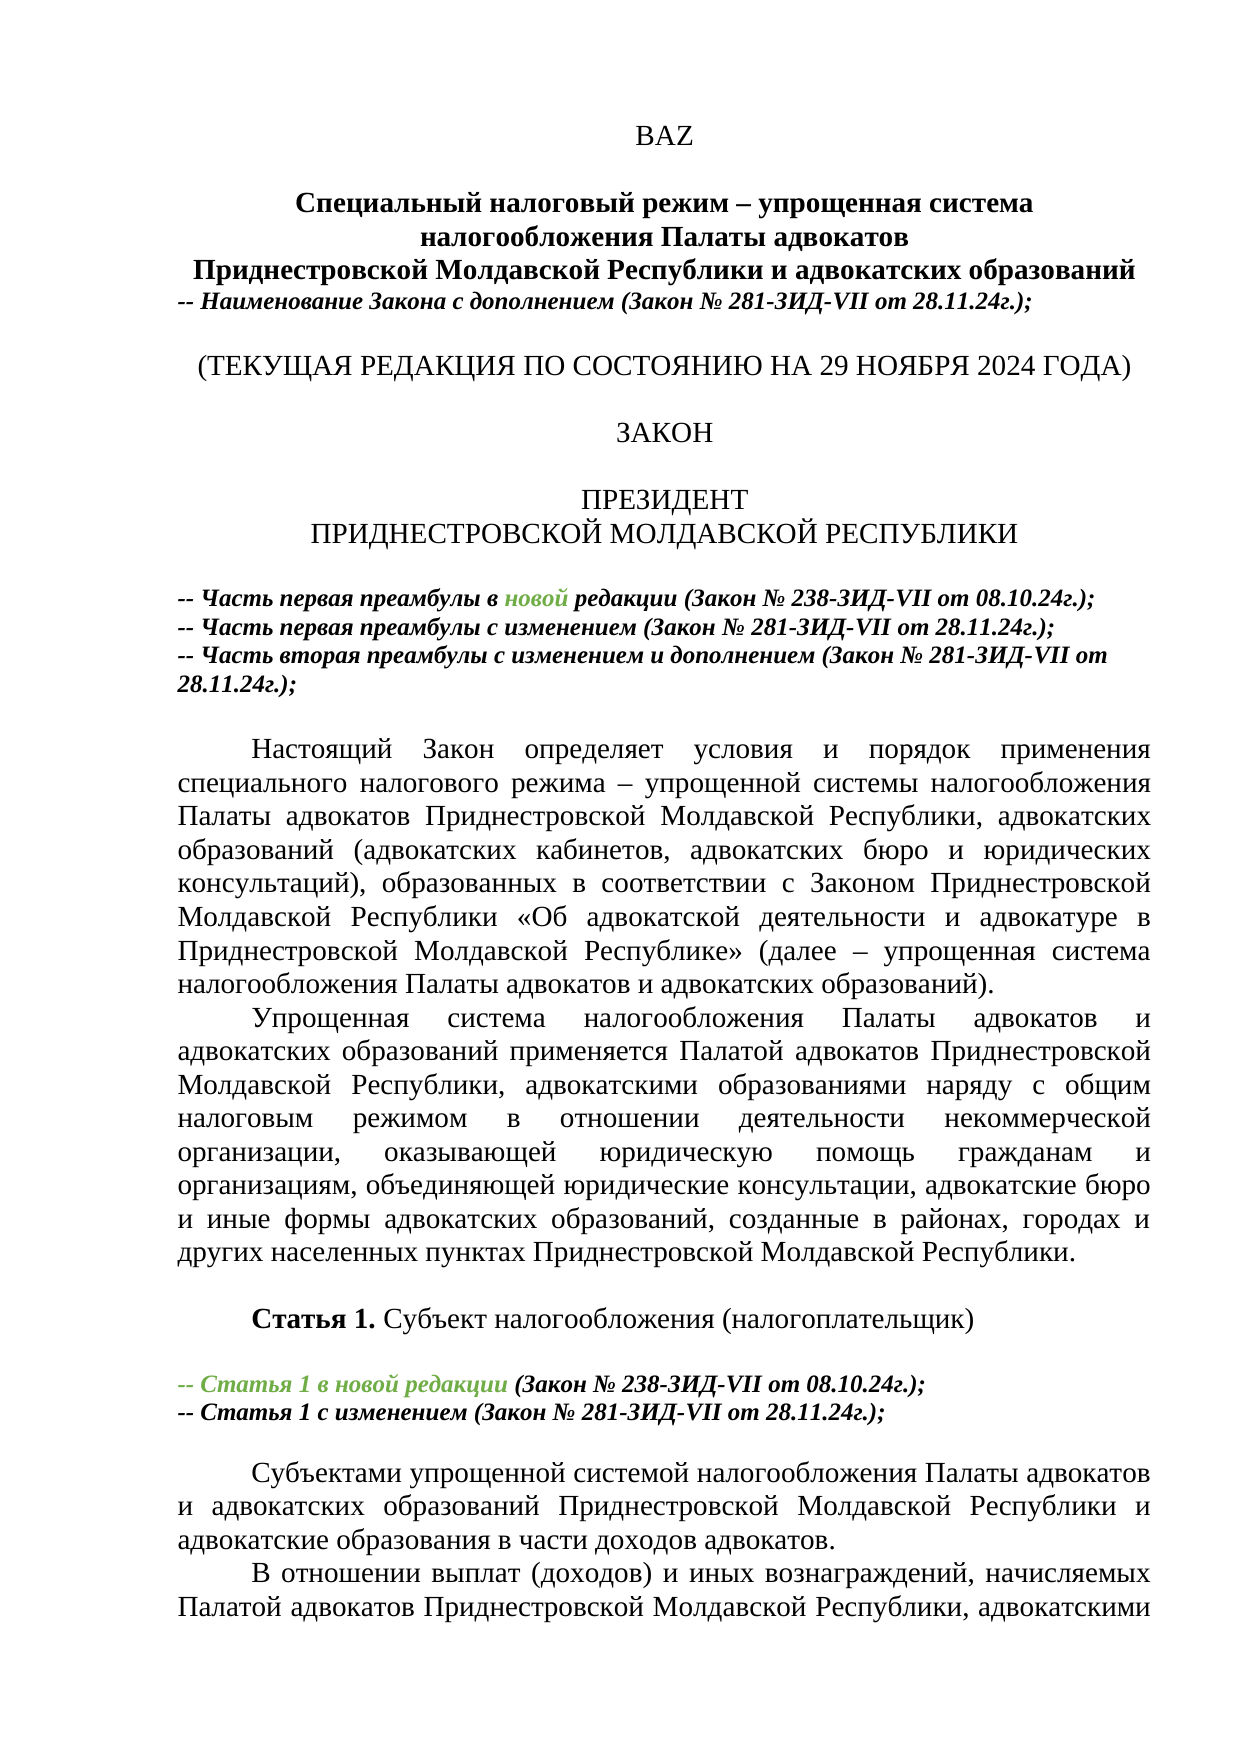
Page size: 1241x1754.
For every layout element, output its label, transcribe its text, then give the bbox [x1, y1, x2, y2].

text Специальный налоговый режим – упрощенная система налогообложения Палаты адвокатов [177, 185, 1152, 252]
text ПРЕЗИДЕНТ [177, 482, 1152, 516]
text Статья 1. Субъект налогообложения (налогоплательщик) [177, 1302, 1152, 1335]
text ПРИДНЕСТРОВСКОЙ МОЛДАВСКОЙ РЕСПУБЛИКИ [177, 516, 1152, 549]
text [177, 1556, 1152, 1623]
text -- Наименование Закона с дополнением (Закон № 281-ЗИД-VII от 28.11.24г.); [177, 286, 1152, 314]
text Приднестровской Молдавской Республики и адвокатских образований [177, 252, 1152, 286]
text -- Часть первая преамбулы в новой редакции (Закон № 238-ЗИД-VII от 08.10.24г.); [177, 583, 1152, 612]
text -- Часть первая преамбулы с изменением (Закон № 281-ЗИД-VII от 28.11.24г.); [177, 612, 1152, 640]
text Настоящий Закон определяет условия и порядок применения специального налогового режима – упрощенной системы налогообложения Палаты адвокатов Приднестровской Молдавской Республики, адвокатских образований (адвокатских кабинетов, адвокатских бюро и юридических консультаций), образованных в соответствии с Законом Приднестровской Молдавской Республики «Об адвокатской деятельности и адвокатуре в Приднестровской Молдавской Республике» (далее – упрощенная система налогообложения Палаты адвокатов и адвокатских образований). [177, 731, 1152, 1000]
text -- Статья 1 с изменением (Закон № 281-ЗИД-VII от 28.11.24г.); [177, 1397, 1152, 1426]
text ВАZ [177, 118, 1152, 152]
text Субъектами упрощенной системой налогообложения Палаты адвокатов и адвокатских образований Приднестровской Молдавской Республики и адвокатские образования в части доходов адвокатов. [177, 1455, 1152, 1556]
text -- Статья 1 в новой редакции (Закон № 238-ЗИД-VII от 08.10.24г.); [177, 1369, 1152, 1397]
text ЗАКОН [177, 415, 1152, 449]
text -- Часть вторая преамбулы с изменением и дополнением (Закон № 281-ЗИД-VII от 28.11.24г.); [177, 640, 1152, 698]
text Упрощенная система налогообложения Палаты адвокатов и адвокатских образований применяется Палатой адвокатов Приднестровской Молдавской Республики, адвокатскими образованиями наряду с общим налоговым режимом в отношении деятельности некоммерческой организации, оказывающей юридическую помощь гражданам и организациям, объединяющей юридические консультации, адвокатские бюро и иные формы адвокатских образований, созданные в районах, городах и других населенных пунктах Приднестровской Молдавской Республики. [177, 1000, 1152, 1268]
text (ТЕКУЩАЯ РЕДАКЦИЯ ПО СОСТОЯНИЮ НА 29 НОЯБРЯ 2024 ГОДА) [177, 348, 1152, 382]
